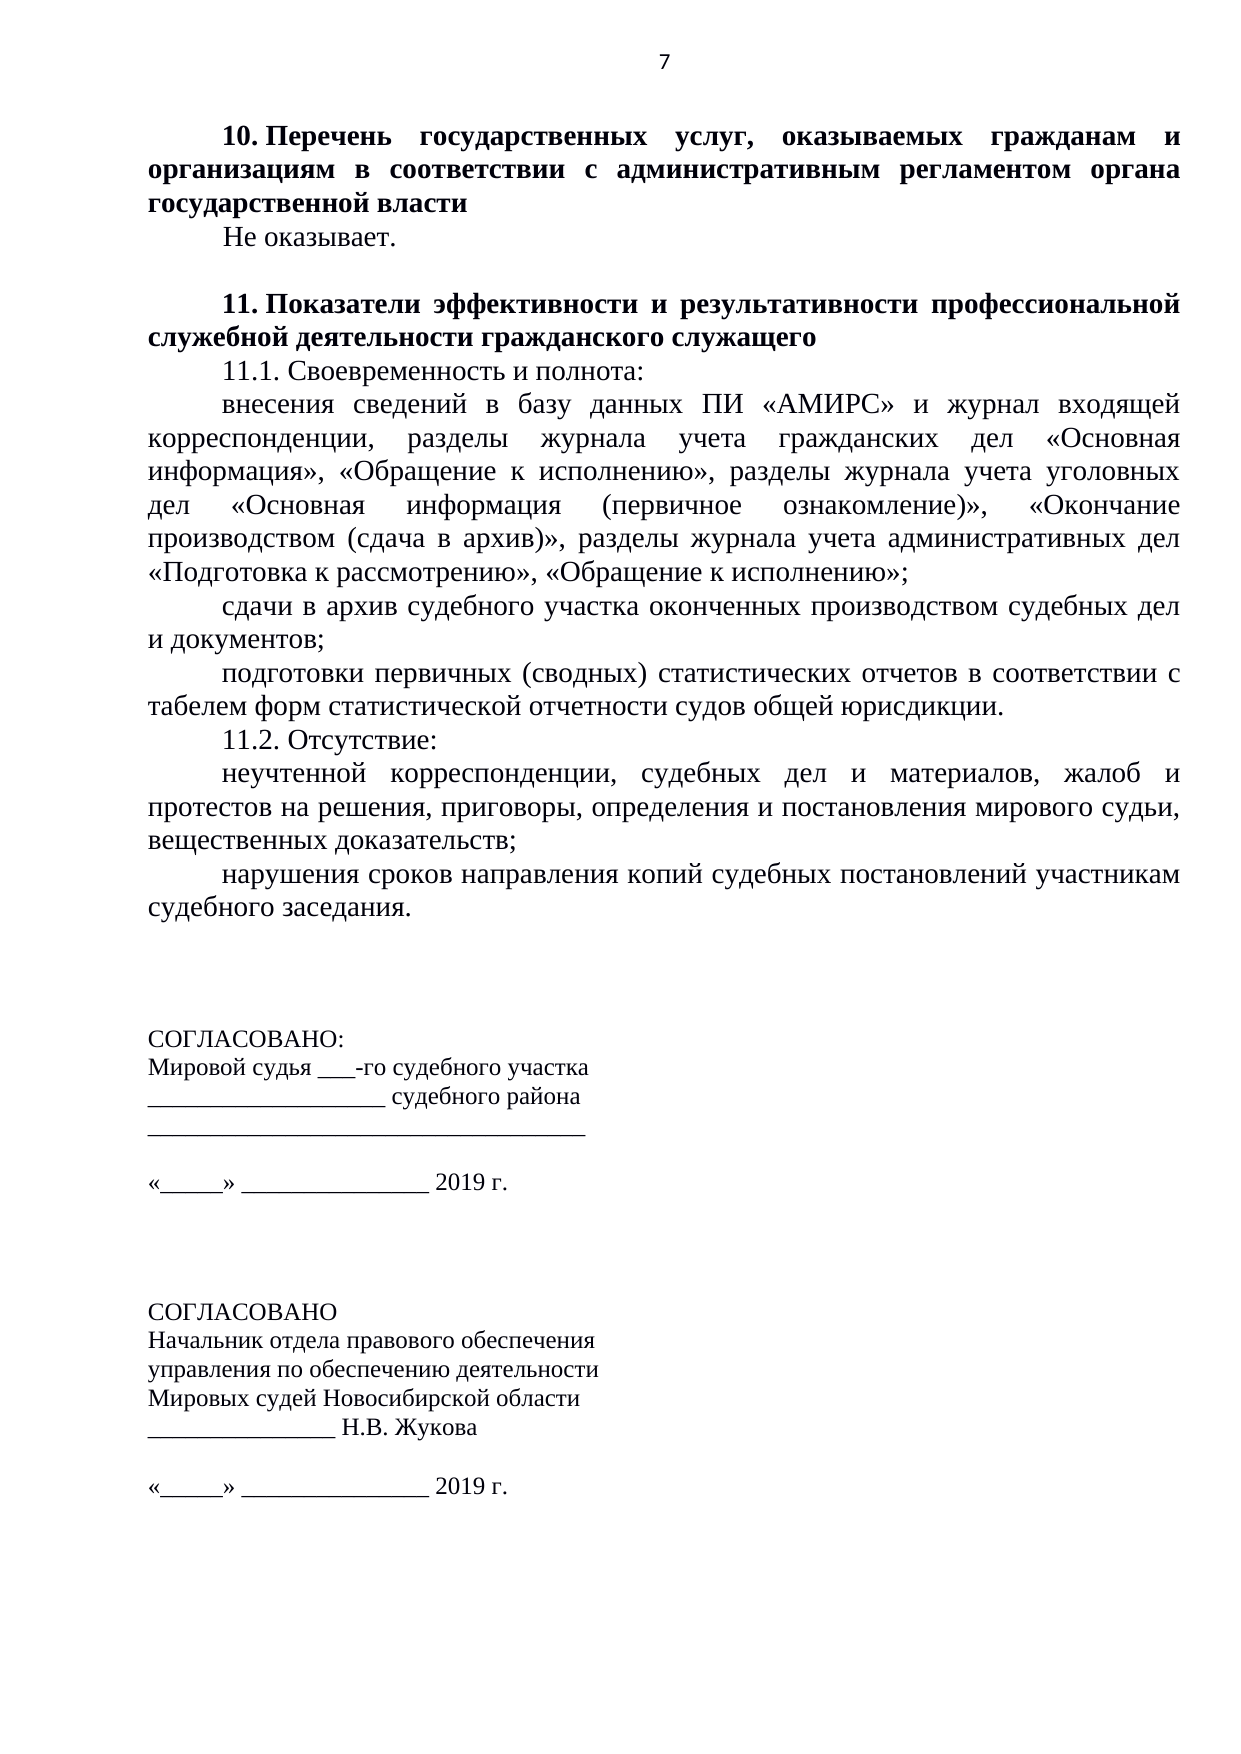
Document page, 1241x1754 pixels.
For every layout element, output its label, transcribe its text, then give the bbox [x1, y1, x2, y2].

text Начальник отдела правового обеспечения [148, 1326, 1181, 1354]
text сдачи в архив судебного участка оконченных производством судебных дел и документов; [148, 588, 1181, 655]
text подготовки первичных (сводных) статистических отчетов в соответствии с табелем форм статистической отчетности судов общей юрисдикции. [148, 655, 1181, 722]
text ___________________________________ [148, 1110, 1181, 1139]
text 11.1. Своевременность и полнота: [148, 353, 1181, 386]
text 11.2. Отсутствие: [148, 722, 1181, 755]
text «_____» _______________ 2019 г. [148, 1471, 1181, 1500]
text управления по обеспечению деятельности [148, 1354, 1181, 1383]
text СОГЛАСОВАНО: [148, 1024, 1181, 1052]
text 10. Перечень государственных услуг, оказываемых гражданам и организациям в соответствии с административным регламентом органа государственной власти [148, 118, 1181, 219]
text внесения сведений в базу данных ПИ «АМИРС» и журнал входящей корреспонденции, разделы журнала учета гражданских дел «Основная информация», «Обращение к исполнению», разделы журнала учета уголовных дел «Основная информация (первичное ознакомление)», «Окончание производством (сдача в архив)», разделы журнала учета административных дел «Подготовка к рассмотрению», «Обращение к исполнению»; [148, 386, 1181, 588]
text неучтенной корреспонденции, судебных дел и материалов, жалоб и протестов на решения, приговоры, определения и постановления мирового судьи, вещественных доказательств; [148, 755, 1181, 856]
text Мировой судья ___-го судебного участка [148, 1052, 1181, 1081]
text «_____» _______________ 2019 г. [148, 1167, 1181, 1196]
text СОГЛАСОВАНО [148, 1297, 1181, 1326]
text Мировых судей Новосибирской области [148, 1383, 1181, 1412]
text нарушения сроков направления копий судебных постановлений участникам судебного заседания. [148, 856, 1181, 923]
text _______________ Н.В. Жукова [148, 1412, 1181, 1441]
text ___________________ судебного района [148, 1081, 1181, 1110]
list Не оказывает. [148, 219, 1181, 252]
text 11. Показатели эффективности и результативности профессиональной служебной деятельности гражданского служащего [148, 286, 1181, 353]
